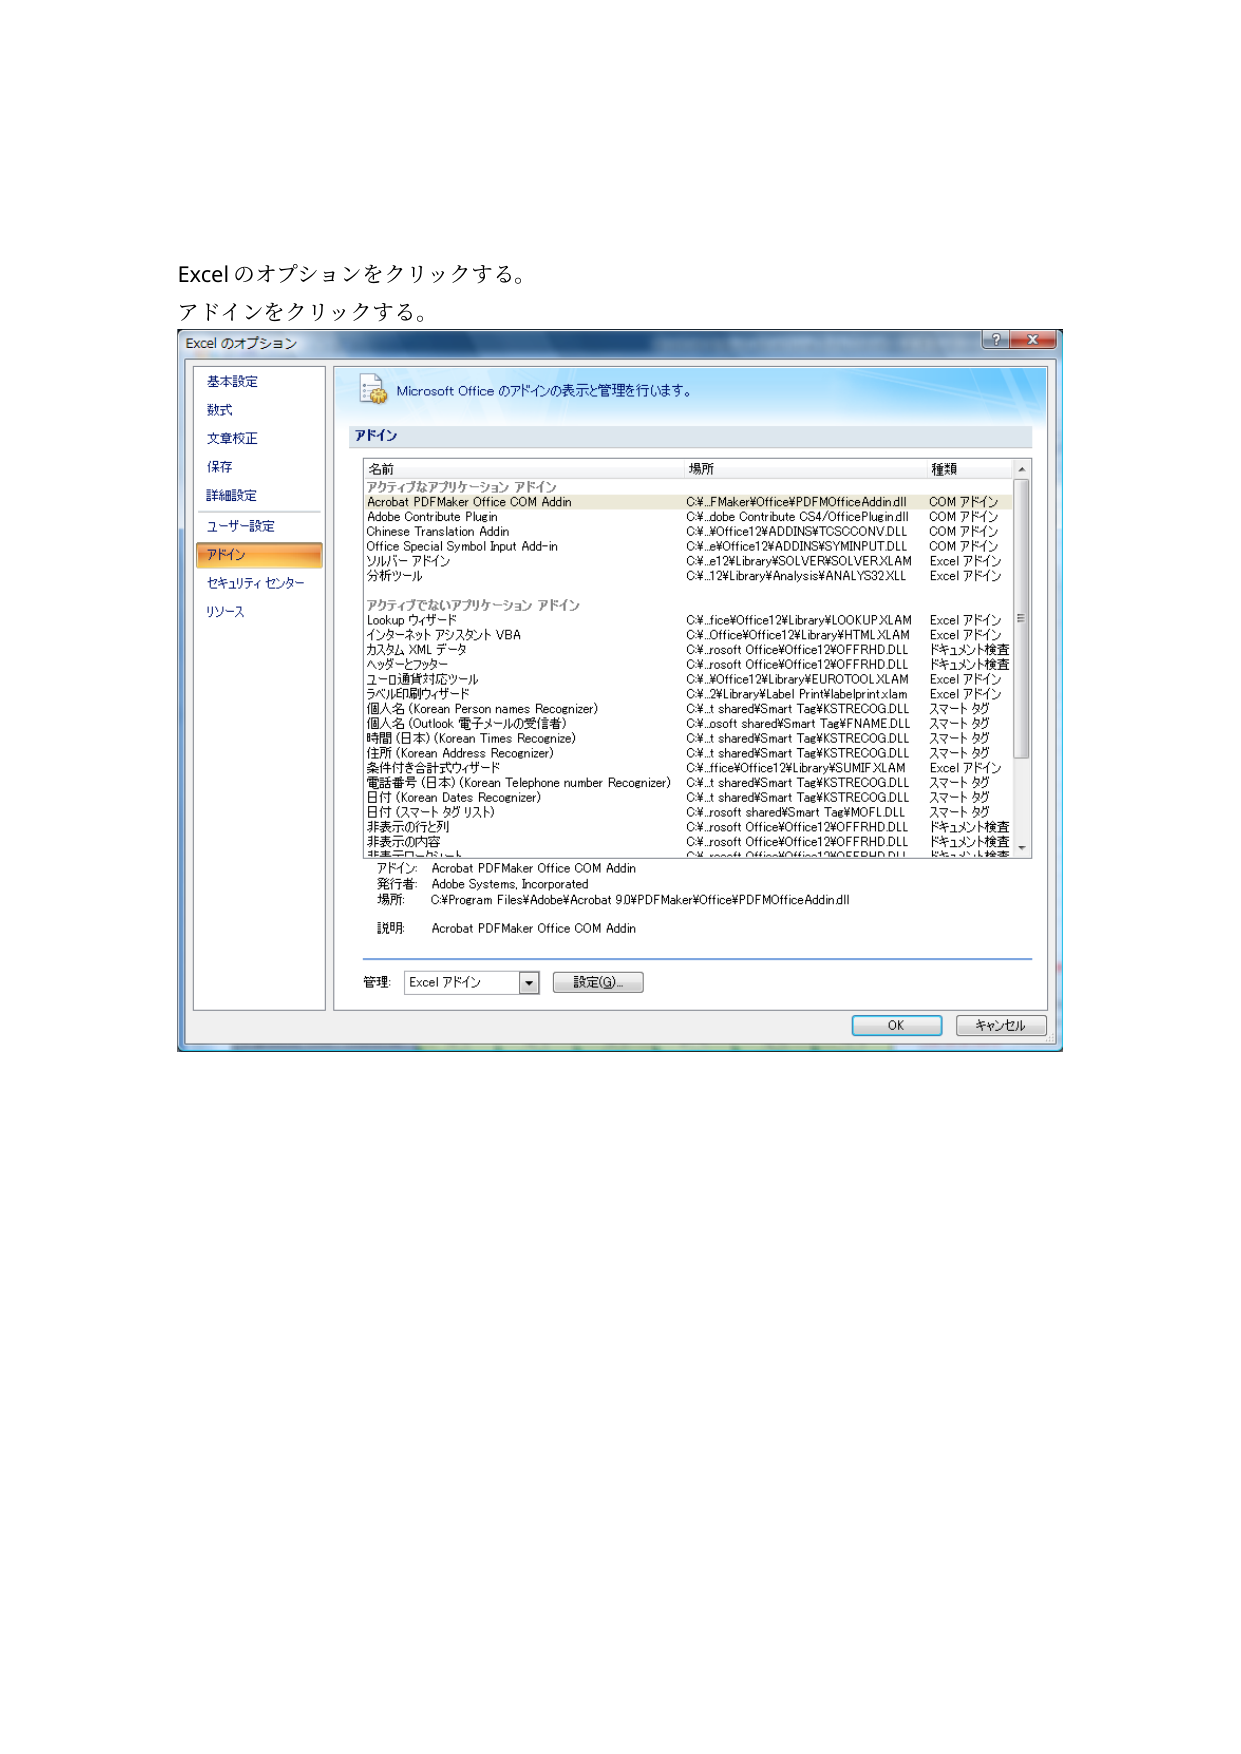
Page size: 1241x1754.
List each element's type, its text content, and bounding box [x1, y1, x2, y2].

picture [177, 329, 1063, 1052]
text アドインをクリックする。 [177, 292, 1063, 329]
text Excelのオプションをクリックする。 [177, 254, 1063, 292]
